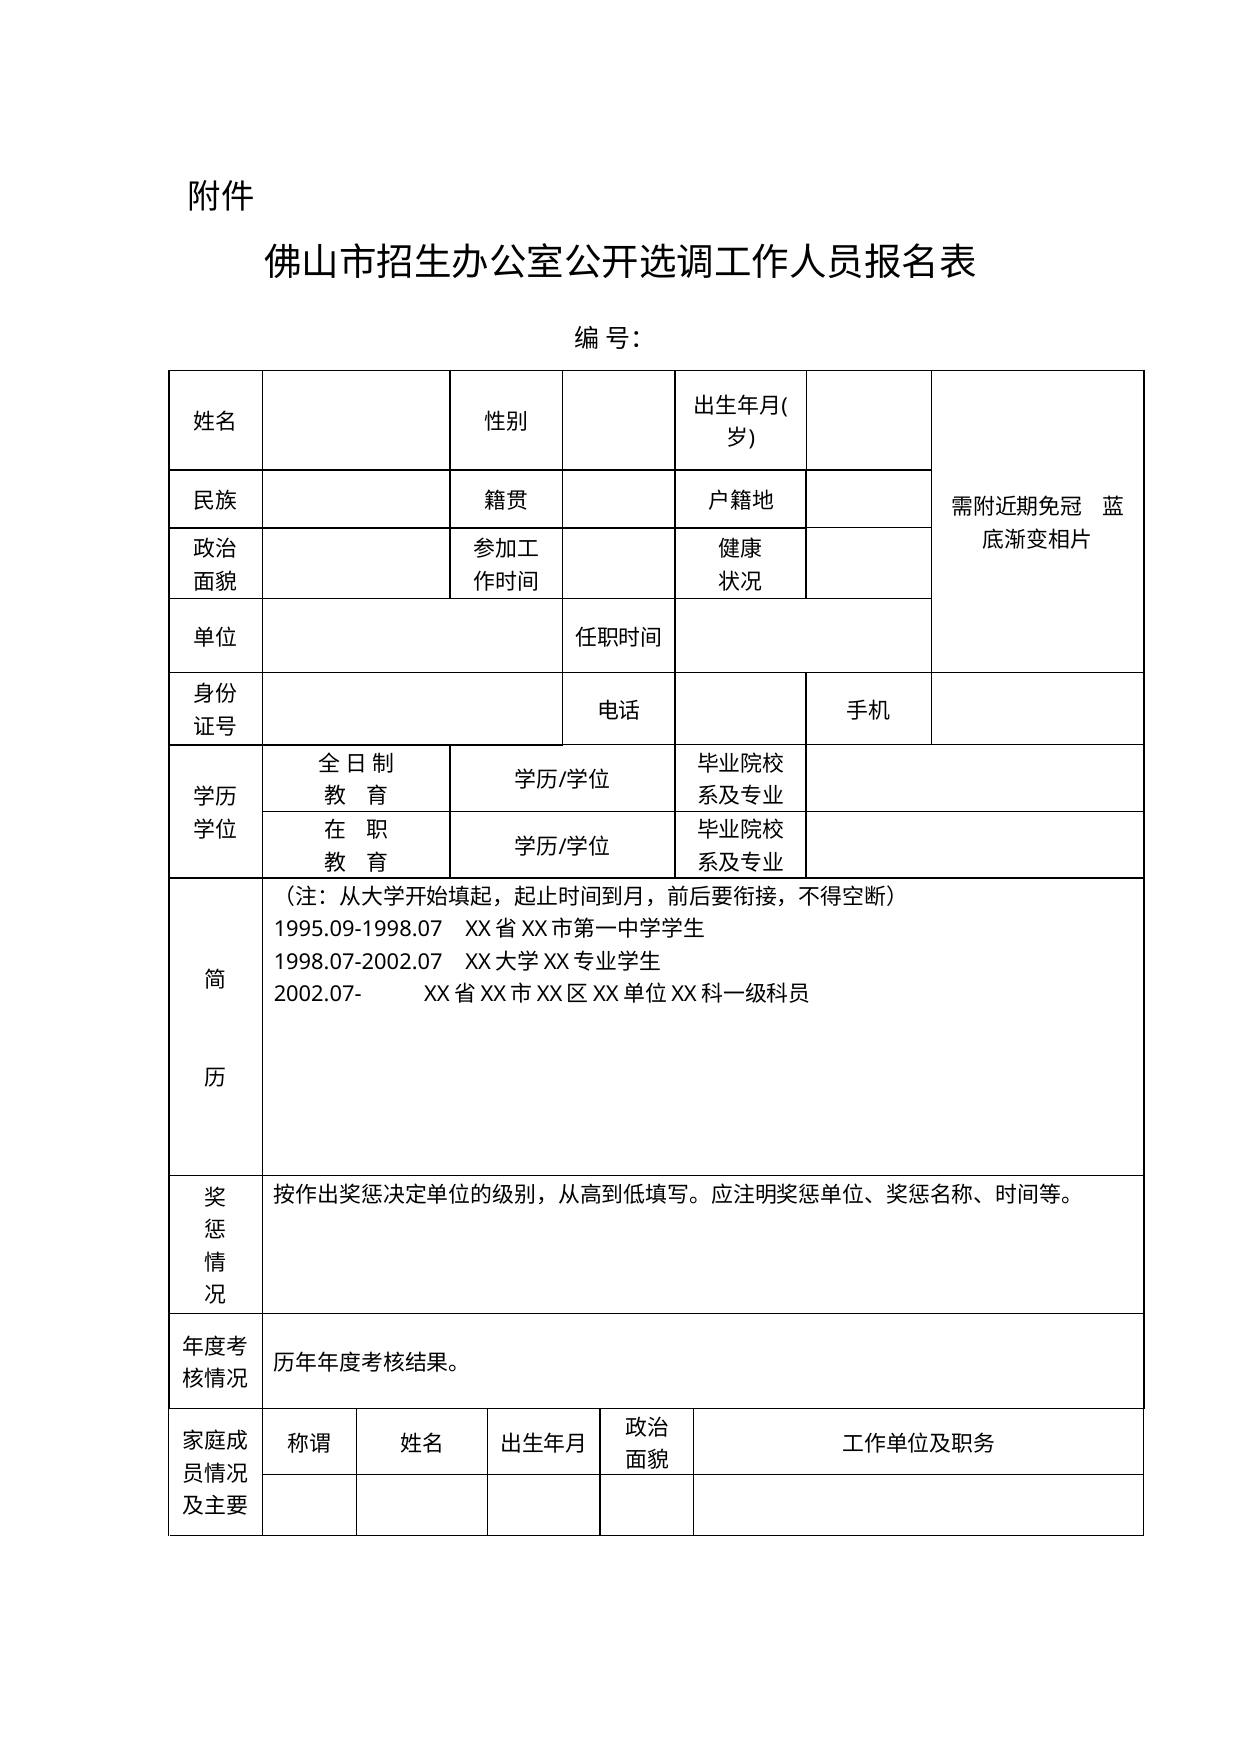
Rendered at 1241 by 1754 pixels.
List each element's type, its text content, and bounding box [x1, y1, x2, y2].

table_cell [263, 673, 562, 744]
table_cell 政治 面貌 [170, 529, 262, 598]
table_header [807, 371, 931, 469]
table_cell [694, 1475, 1143, 1534]
table_cell 简 历 [170, 879, 262, 1175]
table_cell 手机 [807, 673, 931, 744]
table_cell 历年年度考核结果。 [263, 1314, 1143, 1408]
table_header [263, 371, 449, 469]
table_cell [807, 745, 1143, 811]
table_cell [357, 1475, 487, 1534]
table_header 姓名 [170, 371, 262, 469]
table_cell 政治 面貌 [601, 1409, 693, 1474]
table_cell 学历 学位 [170, 746, 262, 877]
table_cell 在 职 教 育 [263, 812, 449, 877]
table_cell 参加工 作时间 [451, 529, 562, 598]
table_cell 家庭成 员情况及主要社会关系 （填写要求详见表格下方） [169, 1409, 262, 1534]
table_cell [807, 471, 931, 527]
table_cell 单位 [170, 599, 262, 672]
table_cell （注：从大学开始填起，起止时间到月，前后要衔接，不得空断） 1995.09-1998.07 XX省XX市第一中学学生 1998.07-2002.07 XX大学XX专业学生 2002.07- XX省XX市XX区XX单位XX科一级科员 [263, 879, 1143, 1175]
table_cell 全 日 制 教 育 [263, 746, 449, 811]
table_cell [263, 599, 562, 672]
table_cell 任职时间 [563, 599, 674, 672]
text 编 号： [187, 304, 1053, 369]
table_cell [263, 471, 449, 527]
table_cell 电话 [563, 673, 674, 744]
table_cell [932, 673, 1143, 744]
table_cell [807, 528, 931, 598]
table_cell 毕业院校 系及专业 [676, 745, 805, 811]
table_cell 毕业院校 系及专业 [676, 812, 805, 877]
text 佛山市招生办公室公开选调工作人员报名表 [187, 227, 1053, 292]
table_cell 姓名 [357, 1409, 487, 1474]
table_cell 年度考核情况 [170, 1314, 262, 1408]
table_header 出生年月( 岁) [676, 371, 806, 469]
text 附件 [187, 162, 1053, 227]
table_cell [676, 599, 931, 672]
table_cell 工作单位及职务 [694, 1409, 1143, 1474]
table_cell [488, 1475, 599, 1534]
table_cell [263, 529, 449, 598]
table_header 需附近期免冠 蓝底渐变相片 [932, 371, 1143, 672]
table_cell [563, 529, 674, 598]
table_cell 按作出奖惩决定单位的级别，从高到低填写。应注明奖惩单位、奖惩名称、时间等。 [263, 1176, 1143, 1313]
table_cell [563, 471, 674, 527]
table_cell 学历/学位 [451, 812, 674, 877]
table_cell 奖 惩 情 况 [170, 1176, 262, 1313]
table_cell 出生年月 [488, 1409, 599, 1474]
table_cell 民族 [170, 471, 262, 527]
table_header 性别 [451, 371, 562, 469]
table_cell 籍贯 [451, 471, 562, 527]
table_cell [676, 673, 805, 744]
table_cell 称谓 [263, 1409, 356, 1474]
table_cell [263, 1475, 356, 1534]
table_cell 健康 状况 [676, 529, 805, 598]
table_cell 身份 证号 [170, 673, 262, 744]
table_header [563, 371, 674, 469]
table_cell [807, 812, 1143, 877]
table_cell 户籍地 [676, 471, 805, 527]
table_cell 学历/学位 [451, 745, 674, 811]
table_cell [601, 1475, 693, 1534]
